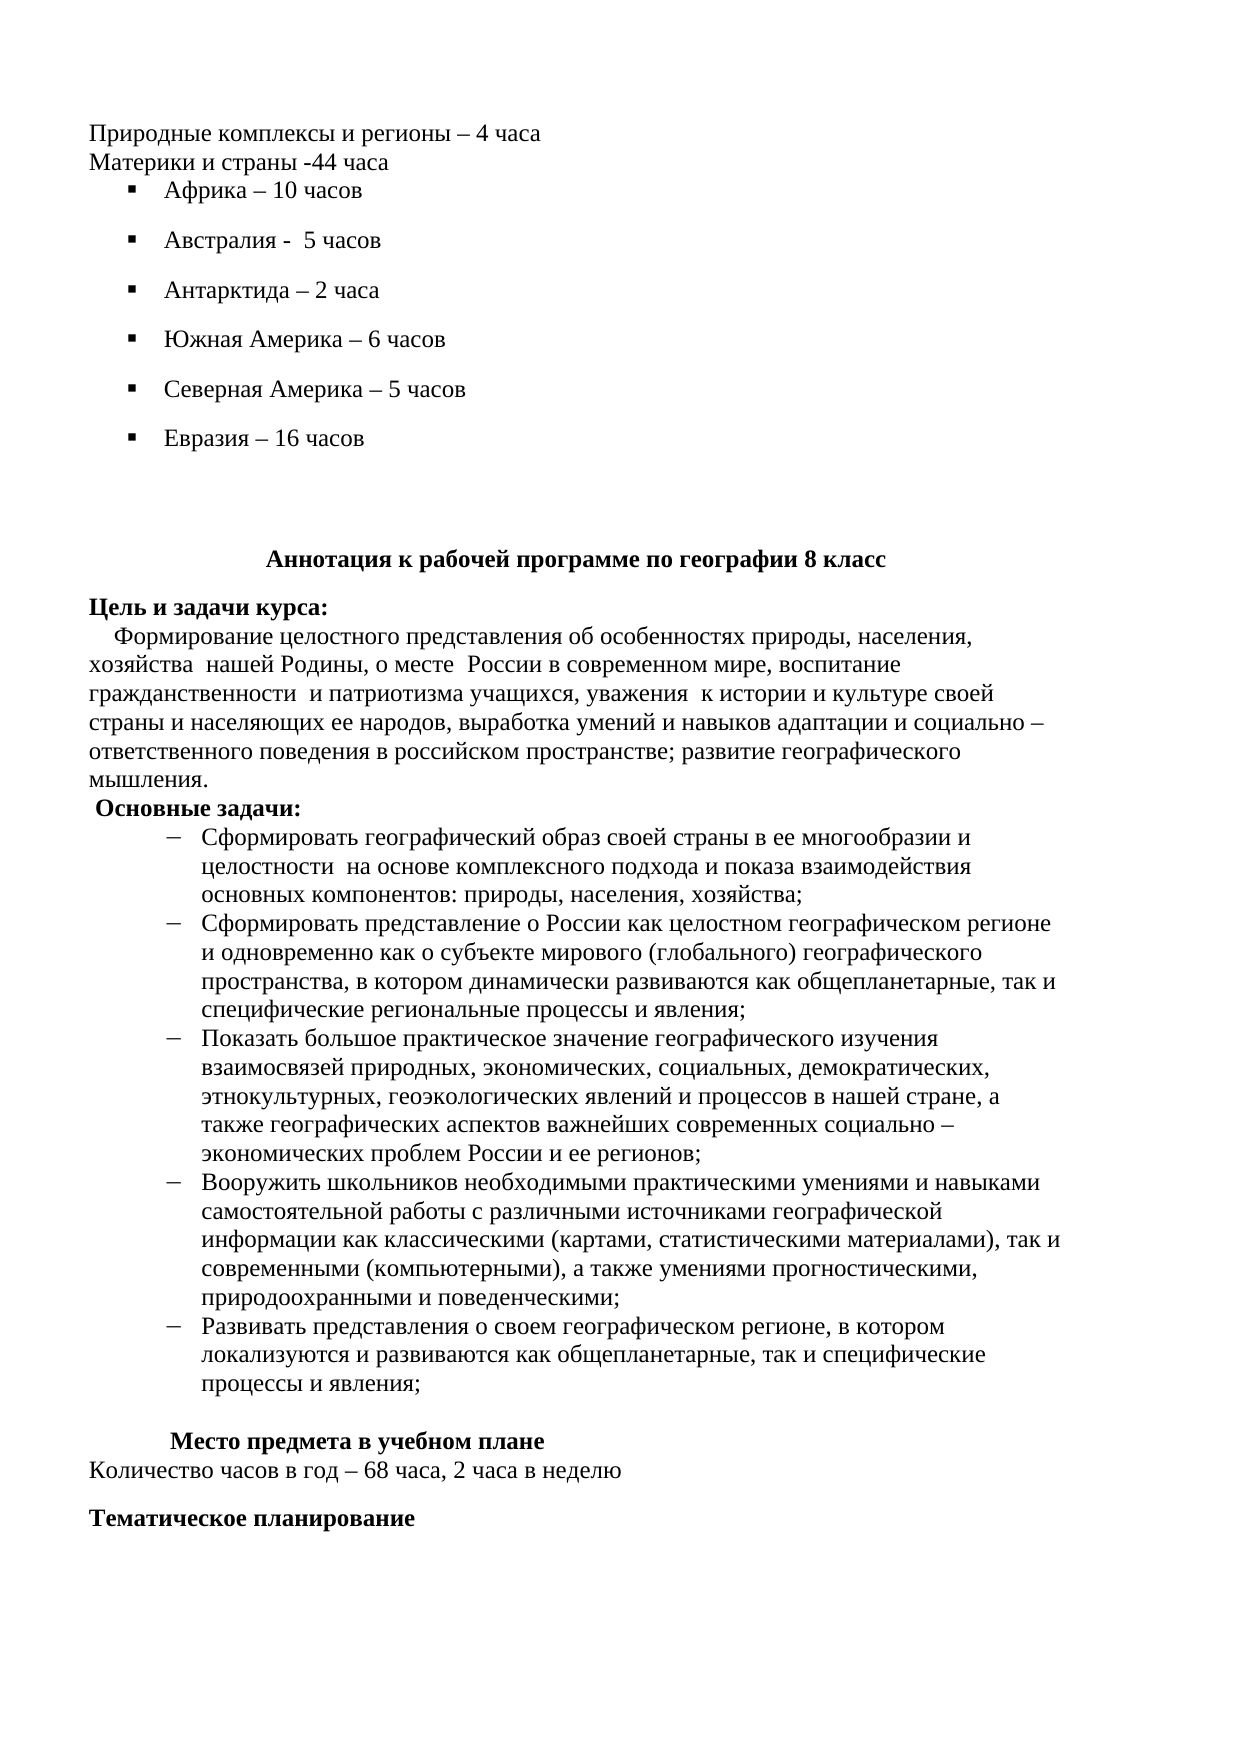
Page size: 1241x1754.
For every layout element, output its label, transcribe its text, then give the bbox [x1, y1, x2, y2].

list Сформировать представление о России как целостном географическом регионе и одновременно как о субъекте мирового (глобального) географического пространства, в котором динамически развиваются как общепланетарные, так и специфические региональные процессы и явления; [164, 908, 1063, 1023]
text Материки и страны -44 часа [89, 147, 1063, 176]
text Место предмета в учебном плане [89, 1426, 1063, 1455]
list Антарктида – 2 часа [126, 275, 1063, 303]
list Развивать представления о своем географическом регионе, в котором локализуются и развиваются как общепланетарные, так и специфические процессы и явления; [164, 1311, 1063, 1397]
text Основные задачи: [89, 793, 1063, 822]
list Показать большое практическое значение географического изучения взаимосвязей природных, экономических, социальных, демократических, этнокультурных, геоэкологических явлений и процессов в нашей стране, а также географических аспектов важнейших современных социально – экономических проблем России и ее регионов; [164, 1023, 1063, 1167]
text Количество часов в год – 68 часа, 2 часа в неделю [89, 1455, 1063, 1484]
text Тематическое планирование [89, 1503, 1063, 1531]
list Северная Америка – 5 часов [126, 374, 1063, 403]
list Сформировать географический образ своей страны в ее многообразии и целостности на основе комплексного подхода и показа взаимодействия основных компонентов: природы, населения, хозяйства; [164, 822, 1063, 908]
text Природные комплексы и регионы – 4 часа [89, 118, 1063, 147]
list Южная Америка – 6 часов [126, 324, 1063, 353]
list Евразия – 16 часов [126, 423, 1063, 452]
text Формирование целостного представления об особенностях природы, населения, хозяйства нашей Родины, о месте России в современном мире, воспитание гражданственности и патриотизма учащихся, уважения к истории и культуре своей страны и населяющих ее народов, выработка умений и навыков адаптации и социально – ответственного поведения в российском пространстве; развитие географического мышления. [89, 621, 1063, 793]
text Аннотация к рабочей программе по географии 8 класс [89, 544, 1063, 573]
list Вооружить школьников необходимыми практическими умениями и навыками самостоятельной работы с различными источниками географической информации как классическими (картами, статистическими материалами), так и современными (компьютерными), а также умениями прогностическими, природоохранными и поведенческими; [164, 1167, 1063, 1311]
text Цель и задачи курса: [89, 592, 1063, 621]
list Африка – 10 часов [126, 176, 1063, 204]
list Австралия - 5 часов [126, 225, 1063, 254]
